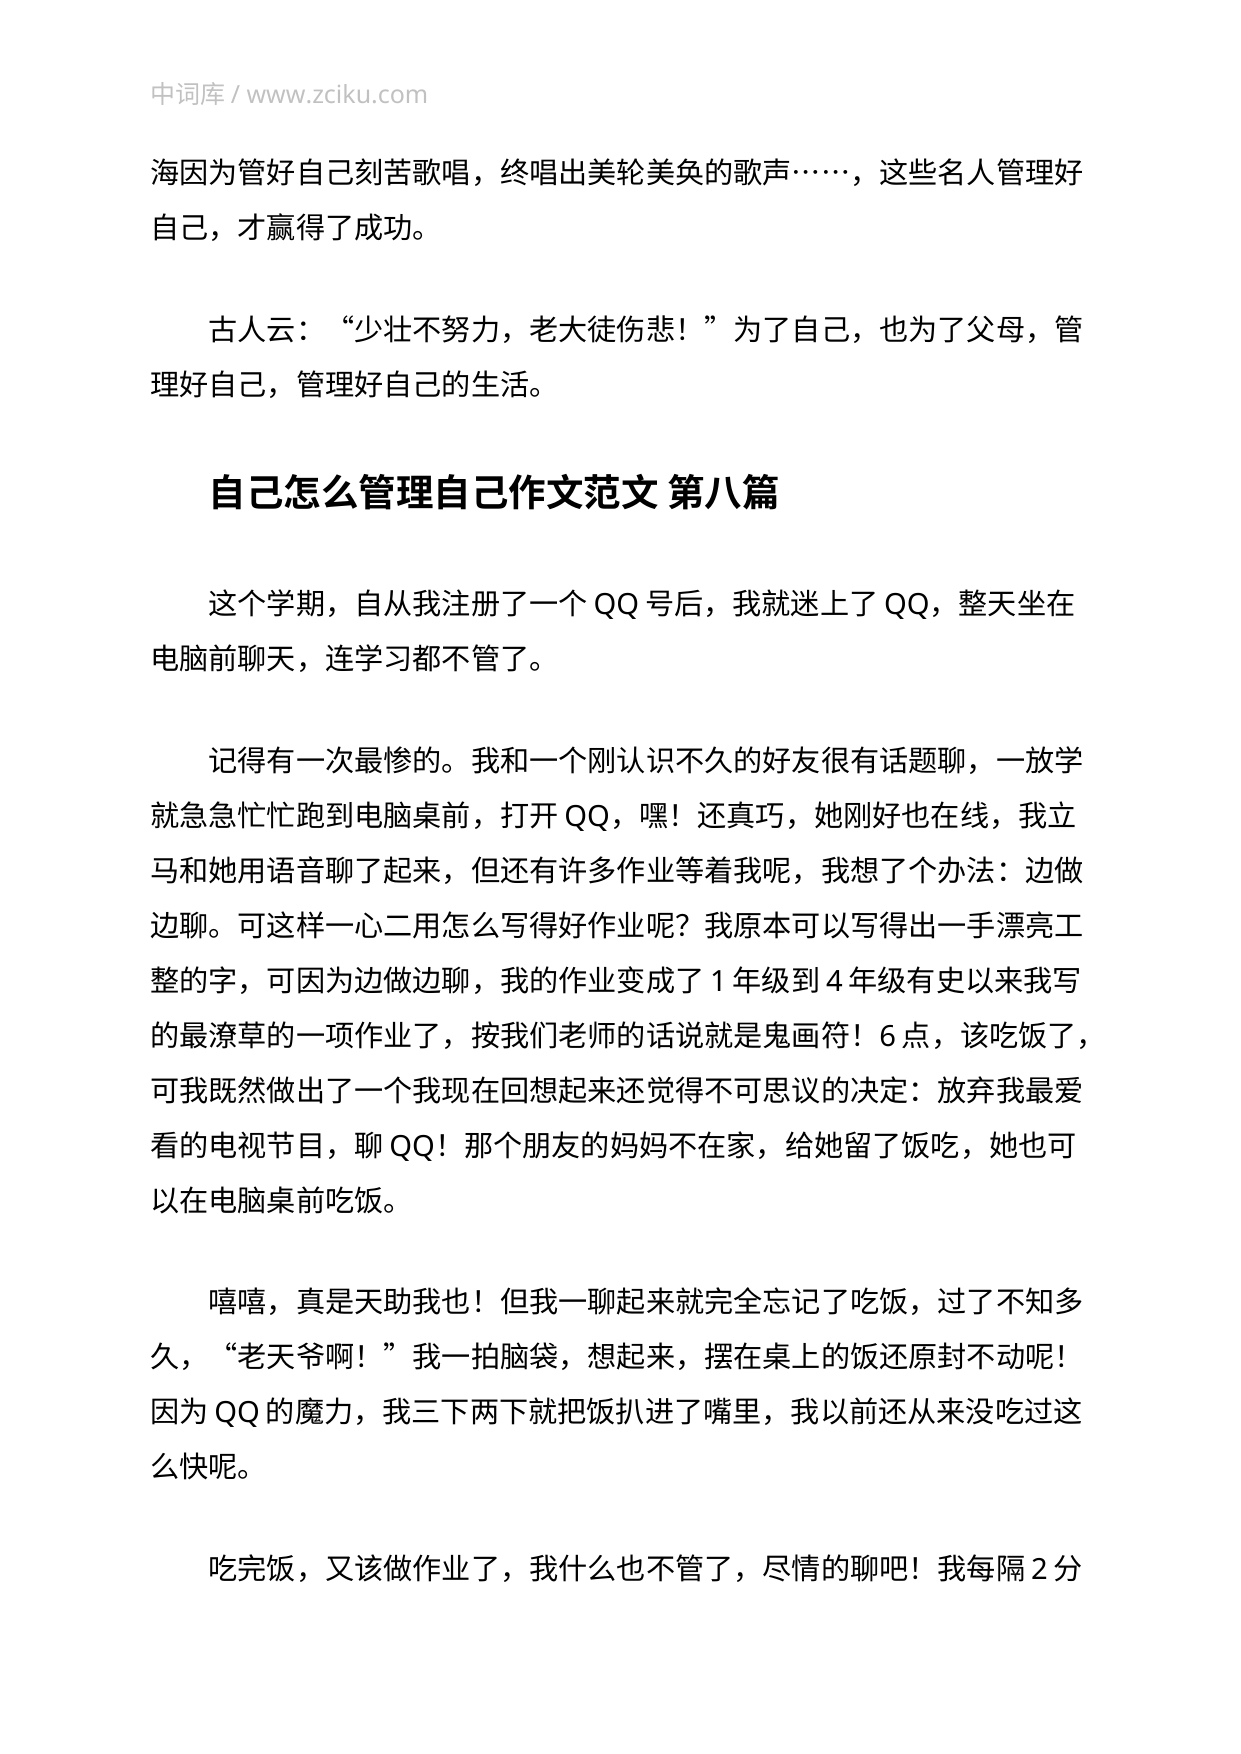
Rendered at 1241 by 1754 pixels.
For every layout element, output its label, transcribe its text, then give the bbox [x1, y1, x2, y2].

text 嘻嘻，真是天助我也！但我一聊起来就完全忘记了吃饭，过了不知多久，“老天爷啊！”我一拍脑袋，想起来，摆在桌上的饭还原封不动呢！因为QQ的魔力，我三下两下就把饭扒进了嘴里，我以前还从来没吃过这么快呢。 [150, 1279, 1090, 1486]
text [150, 150, 1090, 247]
text 记得有一次最惨的。我和一个刚认识不久的好友很有话题聊，一放学就急急忙忙跑到电脑桌前，打开QQ，嘿！还真巧，她刚好也在线，我立马和她用语音聊了起来，但还有许多作业等着我呢，我想了个办法：边做边聊。可这样一心二用怎么写得好作业呢？我原本可以写得出一手漂亮工整的字，可因为边做边聊，我的作业变成了1年级到4年级有史以来我写的最潦草的一项作业了，按我们老师的话说就是鬼画符！6点，该吃饭了，可我既然做出了一个我现在回想起来还觉得不可思议的决定：放弃我最爱看的电视节目，聊QQ！那个朋友的妈妈不在家，给她留了饭吃，她也可以在电脑桌前吃饭。 [150, 737, 1090, 1219]
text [150, 1545, 1090, 1588]
text 古人云：“少壮不努力，老大徒伤悲！”为了自己，也为了父母，管理好自己，管理好自己的生活。 [150, 307, 1090, 404]
text 这个学期，自从我注册了一个QQ号后，我就迷上了QQ，整天坐在电脑前聊天，连学习都不管了。 [150, 581, 1090, 678]
text 自己怎么管理自己作文范文 第八篇 [150, 463, 1090, 518]
